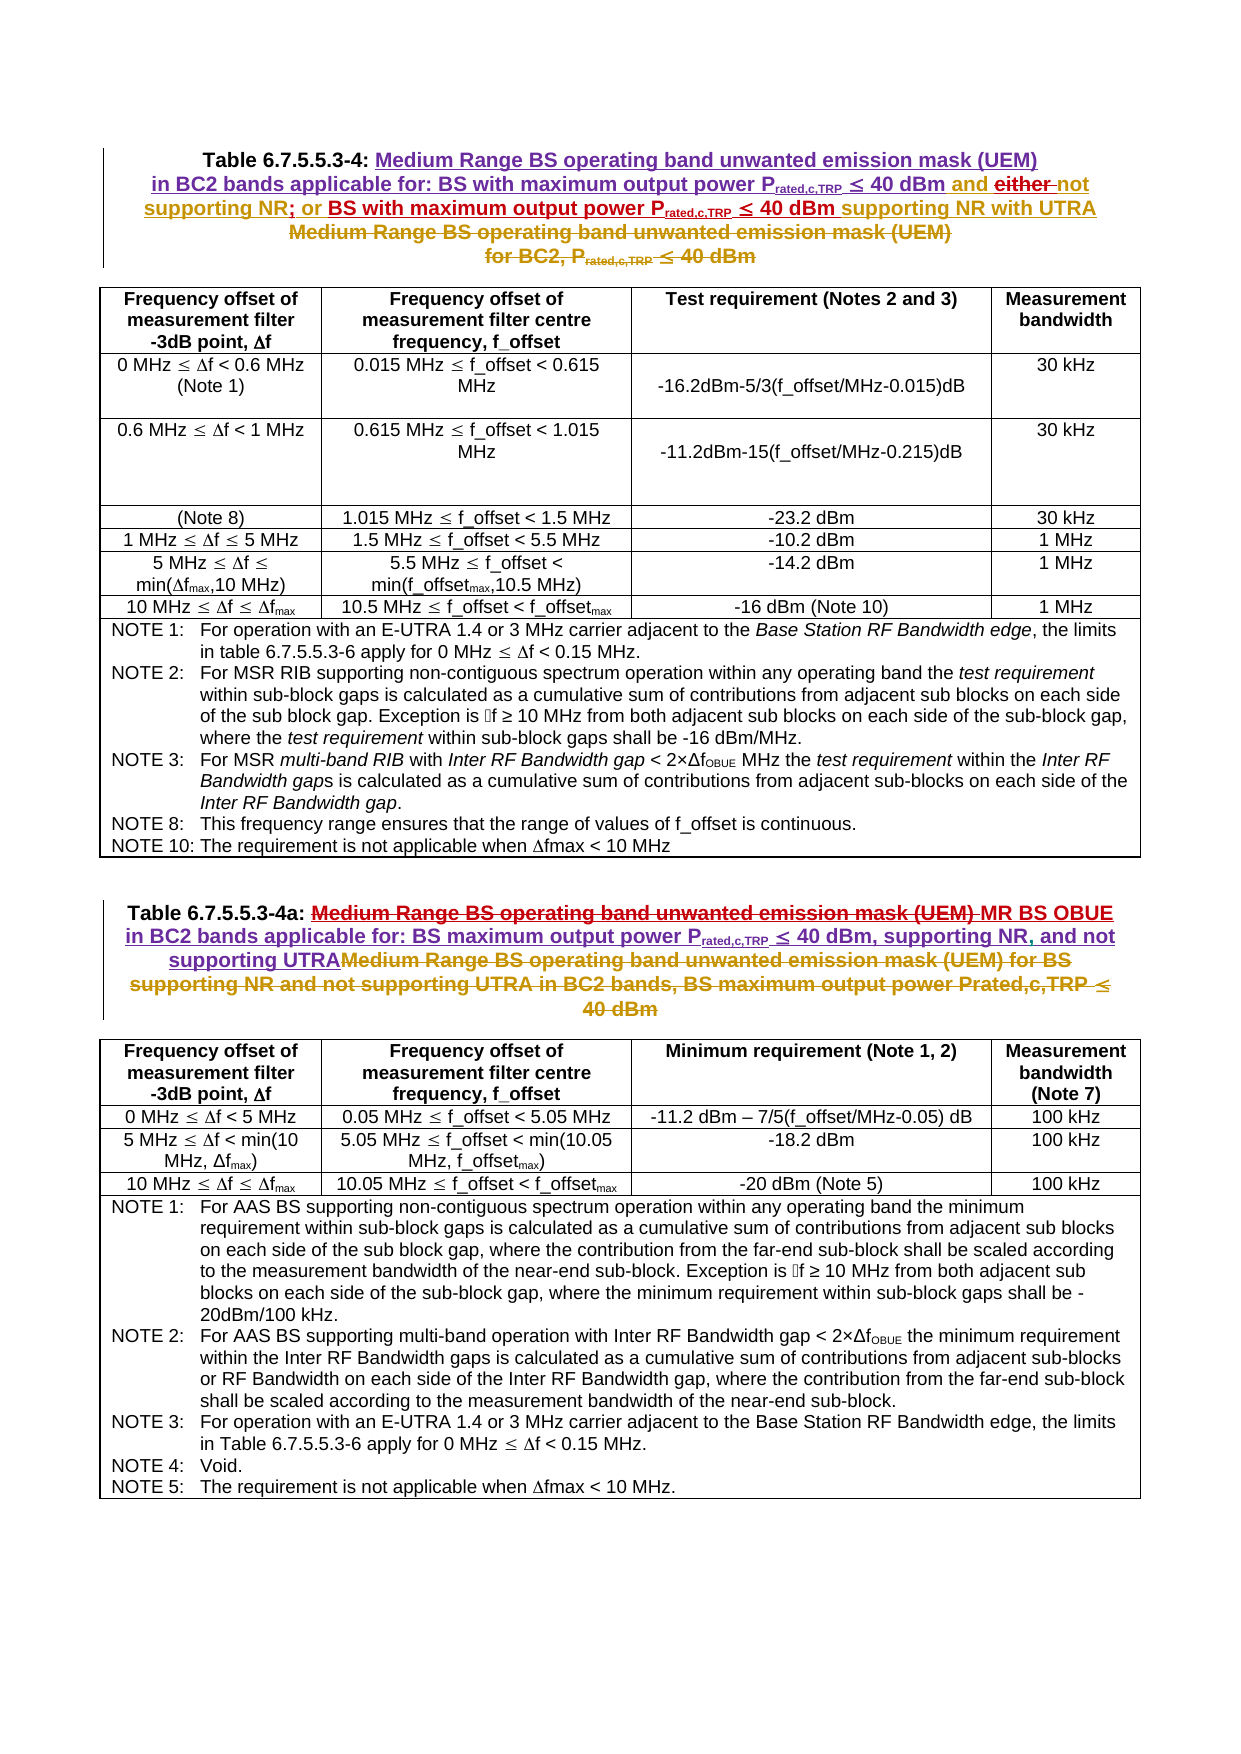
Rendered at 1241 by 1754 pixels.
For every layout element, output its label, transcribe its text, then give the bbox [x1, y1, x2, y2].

table_cell -10.2 dBm [632, 529, 991, 551]
table_header Frequency offset of measurement filter -3dB point, f [101, 1040, 321, 1105]
table_cell -11.2dBm-15(f_offset/MHz-0.215)dB [632, 419, 991, 505]
table_cell 10.5 MHz f_offset < f_offsetmax [322, 596, 631, 618]
table_cell -14.2 dBm [632, 552, 991, 595]
table_cell 1 MHz f 5 MHz [101, 529, 321, 551]
table_cell 30 kHz [992, 506, 1140, 528]
table_cell 10 MHz f fmax [101, 1173, 321, 1194]
table_cell 5 MHz f < min(10 MHz, Δfmax) [101, 1129, 321, 1172]
table_cell 10 MHz f fmax [101, 596, 321, 618]
table_cell 100 kHz [992, 1173, 1140, 1194]
table_cell 1.015 MHz f_offset < 1.5 MHz [322, 506, 631, 528]
table_cell 30 kHz [992, 354, 1140, 418]
table_cell 30 kHz [992, 419, 1140, 505]
table_cell 100 kHz [992, 1129, 1140, 1172]
table_cell NOTE 1: For AAS BS supporting non-contiguous spectrum operation within any operating band the minimum requirement within sub-block gaps is calculated as a cumulative sum of contributions from adjacent sub blocks on each side of the sub block gap, where the contribution from the far-end sub-block shall be scaled according to the measurement bandwidth of the near-end sub-block. Exception is f ≥ 10 MHz from both adjacent sub blocks on each side of the sub-block gap, where the minimum requirement within sub-block gaps shall be -20dBm/100 kHz. NOTE 2: For AAS BS supporting multi-band operation with Inter RF Bandwidth gap < 2×ΔfOBUE the minimum requirement within the Inter RF Bandwidth gaps is calculated as a cumulative sum of contributions from adjacent sub-blocks or RF Bandwidth on each side of the Inter RF Bandwidth gap, where the contribution from the far-end sub-block shall be scaled according to the measurement bandwidth of the near-end sub-block. NOTE 3: For operation with an E-UTRA 1.4 or 3 MHz carrier adjacent to the Base Station RF Bandwidth edge, the limits in Table 6.7.5.5.3-6 apply for 0 MHz f < 0.15 MHz. NOTE 4: Void. NOTE 5: The requirement is not applicable when fmax < 10 MHz. [101, 1196, 1140, 1498]
table_header Measurement bandwidth [992, 288, 1140, 352]
table_cell 1 MHz [992, 596, 1140, 618]
table_cell 0.015 MHz f_offset < 0.615 MHz [322, 354, 631, 418]
table_cell -18.2 dBm [632, 1129, 991, 1172]
table_cell -16.2dBm-5/3(f_offset/MHz-0.015)dB [632, 354, 991, 418]
table_cell 0.6 MHz f < 1 MHz [101, 419, 321, 505]
table_cell -23.2 dBm [632, 506, 991, 528]
table_cell 0.615 MHz f_offset < 1.015 MHz [322, 419, 631, 505]
table_cell 5 MHz f min(fmax,10 MHz) [101, 552, 321, 595]
table_header Minimum requirement (Note 1, 2) [632, 1040, 991, 1105]
table_cell 1 MHz [992, 529, 1140, 551]
table_cell 1.5 MHz f_offset < 5.5 MHz [322, 529, 631, 551]
table_cell 5.5 MHz f_offset < min(f_offsetmax,10.5 MHz) [322, 552, 631, 595]
table_cell 0.05 MHz f_offset < 5.05 MHz [322, 1106, 631, 1128]
table_cell (Note 8) [101, 506, 321, 528]
table_cell 0 MHz f < 0.6 MHz (Note 1) [101, 354, 321, 418]
table_cell 0 MHz f < 5 MHz [101, 1106, 321, 1128]
text Table 6.7.5.5.3-4: [118, 148, 1122, 268]
table_cell 10.05 MHz f_offset < f_offsetmax [322, 1173, 631, 1194]
table_cell -16 dBm (Note 10) [632, 596, 991, 618]
table_cell -11.2 dBm – 7/5(f_offset/MHz-0.05) dB [632, 1106, 991, 1128]
table_cell 5.05 MHz f_offset < min(10.05 MHz, f_offsetmax) [322, 1129, 631, 1172]
table_header Frequency offset of measurement filter -3dB point, f [101, 288, 321, 352]
table_header Test requirement (Notes 2 and 3) [632, 288, 991, 352]
text Table 6.7.5.5.3-4a: [118, 900, 1122, 1020]
table_cell 1 MHz [992, 552, 1140, 595]
table_header Frequency offset of measurement filter centre frequency, f_offset [322, 288, 631, 352]
table_cell NOTE 1: For operation with an E-UTRA 1.4 or 3 MHz carrier adjacent to the Base Station RF Bandwidth edge, the limits in table 6.7.5.5.3-6 apply for 0 MHz f < 0.15 MHz. NOTE 2: For MSR RIB supporting non-contiguous spectrum operation within any operating band the test requirement within sub-block gaps is calculated as a cumulative sum of contributions from adjacent sub blocks on each side of the sub block gap. Exception is f ≥ 10 MHz from both adjacent sub blocks on each side of the sub-block gap, where the test requirement within sub-block gaps shall be -16 dBm/MHz. NOTE 3: For MSR multi-band RIB with Inter RF Bandwidth gap < 2×ΔfOBUE MHz the test requirement within the Inter RF Bandwidth gaps is calculated as a cumulative sum of contributions from adjacent sub-blocks on each side of the Inter RF Bandwidth gap. NOTE 8: This frequency range ensures that the range of values of f_offset is continuous. NOTE 10: The requirement is not applicable when fmax < 10 MHz [101, 619, 1140, 856]
table_cell -20 dBm (Note 5) [632, 1173, 991, 1194]
table_header Frequency offset of measurement filter centre frequency, f_offset [322, 1040, 631, 1105]
table_cell 100 kHz [992, 1106, 1140, 1128]
table_header Measurement bandwidth (Note 7) [992, 1040, 1140, 1105]
